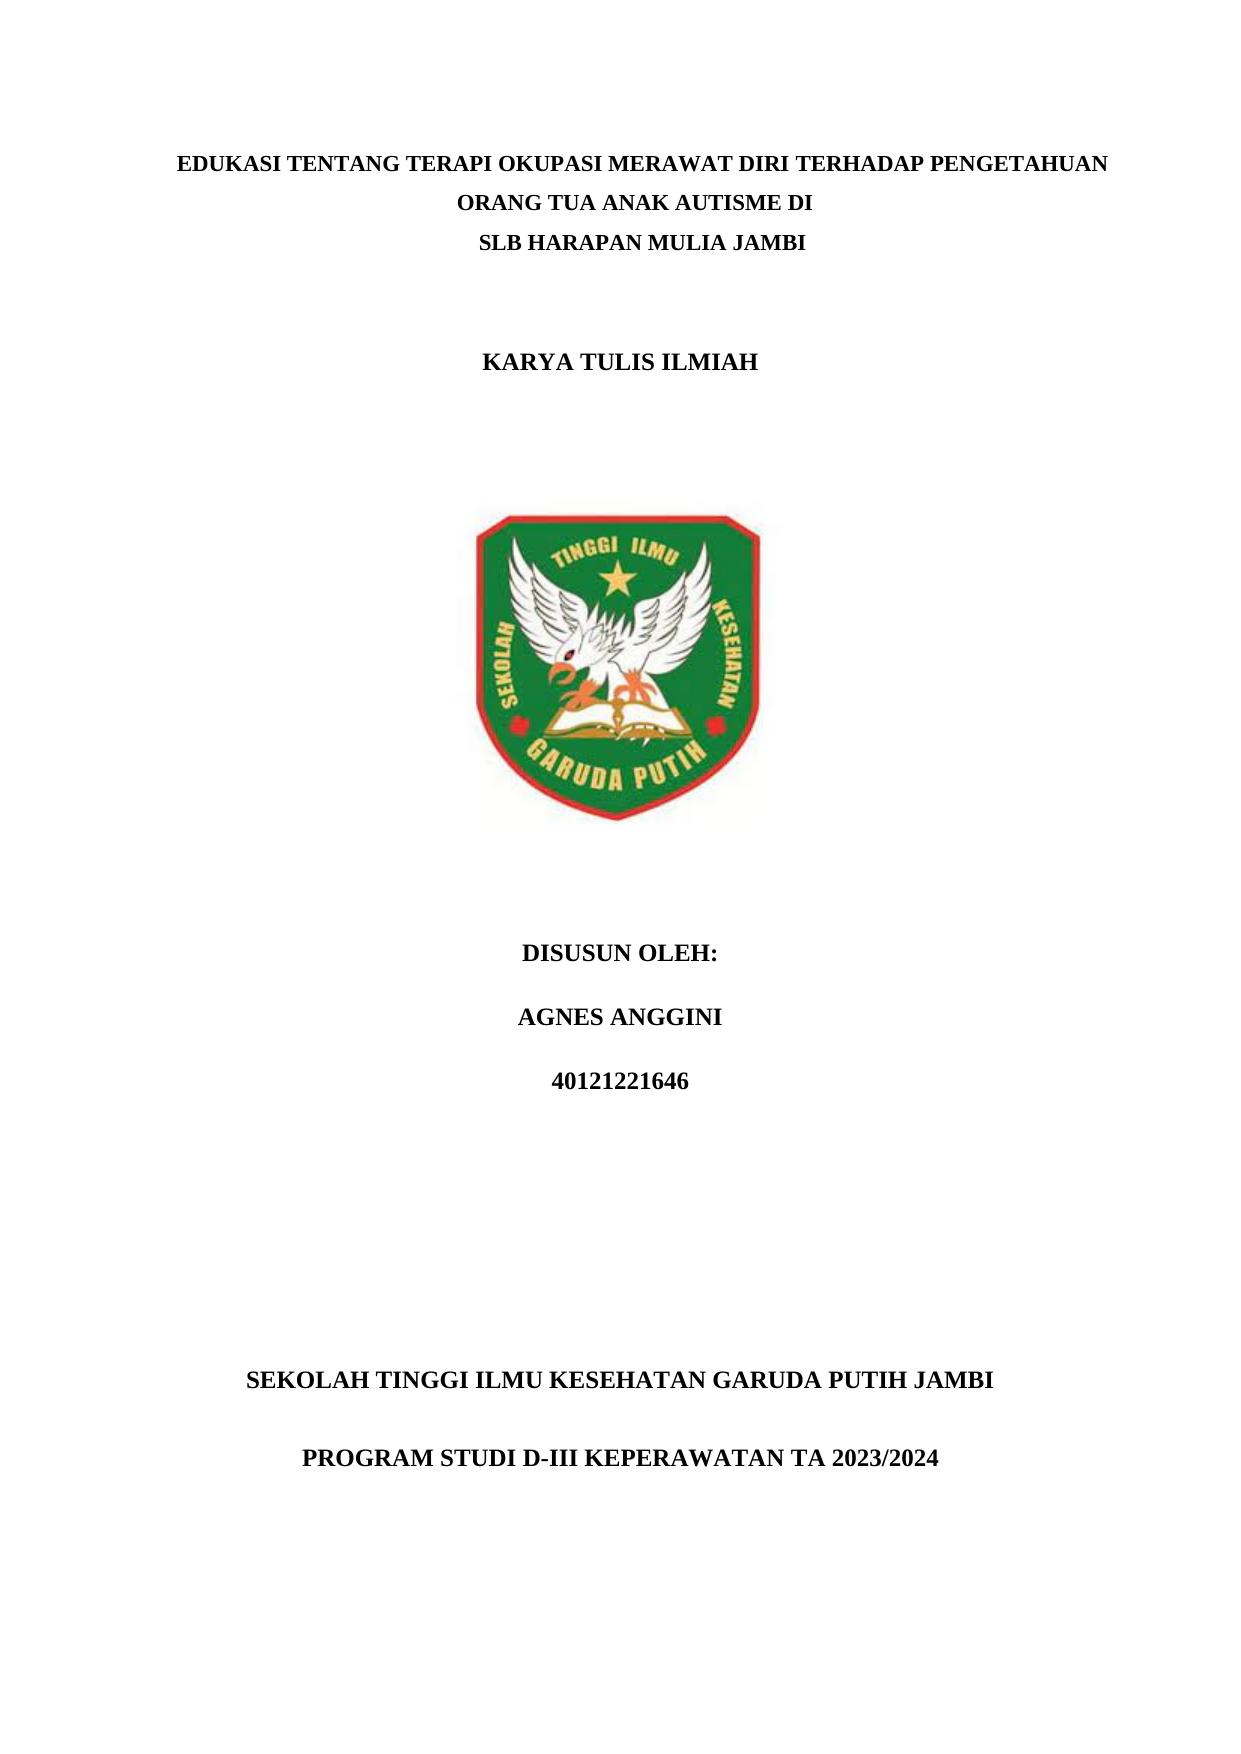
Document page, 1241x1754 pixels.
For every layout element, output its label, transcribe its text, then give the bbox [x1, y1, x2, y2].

text PROGRAM STUDI D-III KEPERAWATAN TA 2023/2024 [150, 1443, 1090, 1472]
text DISUSUN OLEH: [150, 938, 1090, 967]
text 40121221646 [150, 1066, 1090, 1095]
text SLB HARAPAN MULIA JAMBI [135, 229, 1134, 255]
text AGNES ANGGINI [150, 1002, 1090, 1031]
text KARYA TULIS ILMIAH [150, 347, 1090, 376]
picture [452, 489, 789, 826]
text EDUKASI TENTANG TERAPI OKUPASI MERAWAT DIRI TERHADAP PENGETAHUAN ORANG TUA ANAK AUTISME DI [135, 150, 1134, 216]
text SEKOLAH TINGGI ILMU KESEHATAN GARUDA PUTIH JAMBI [150, 1365, 1090, 1394]
